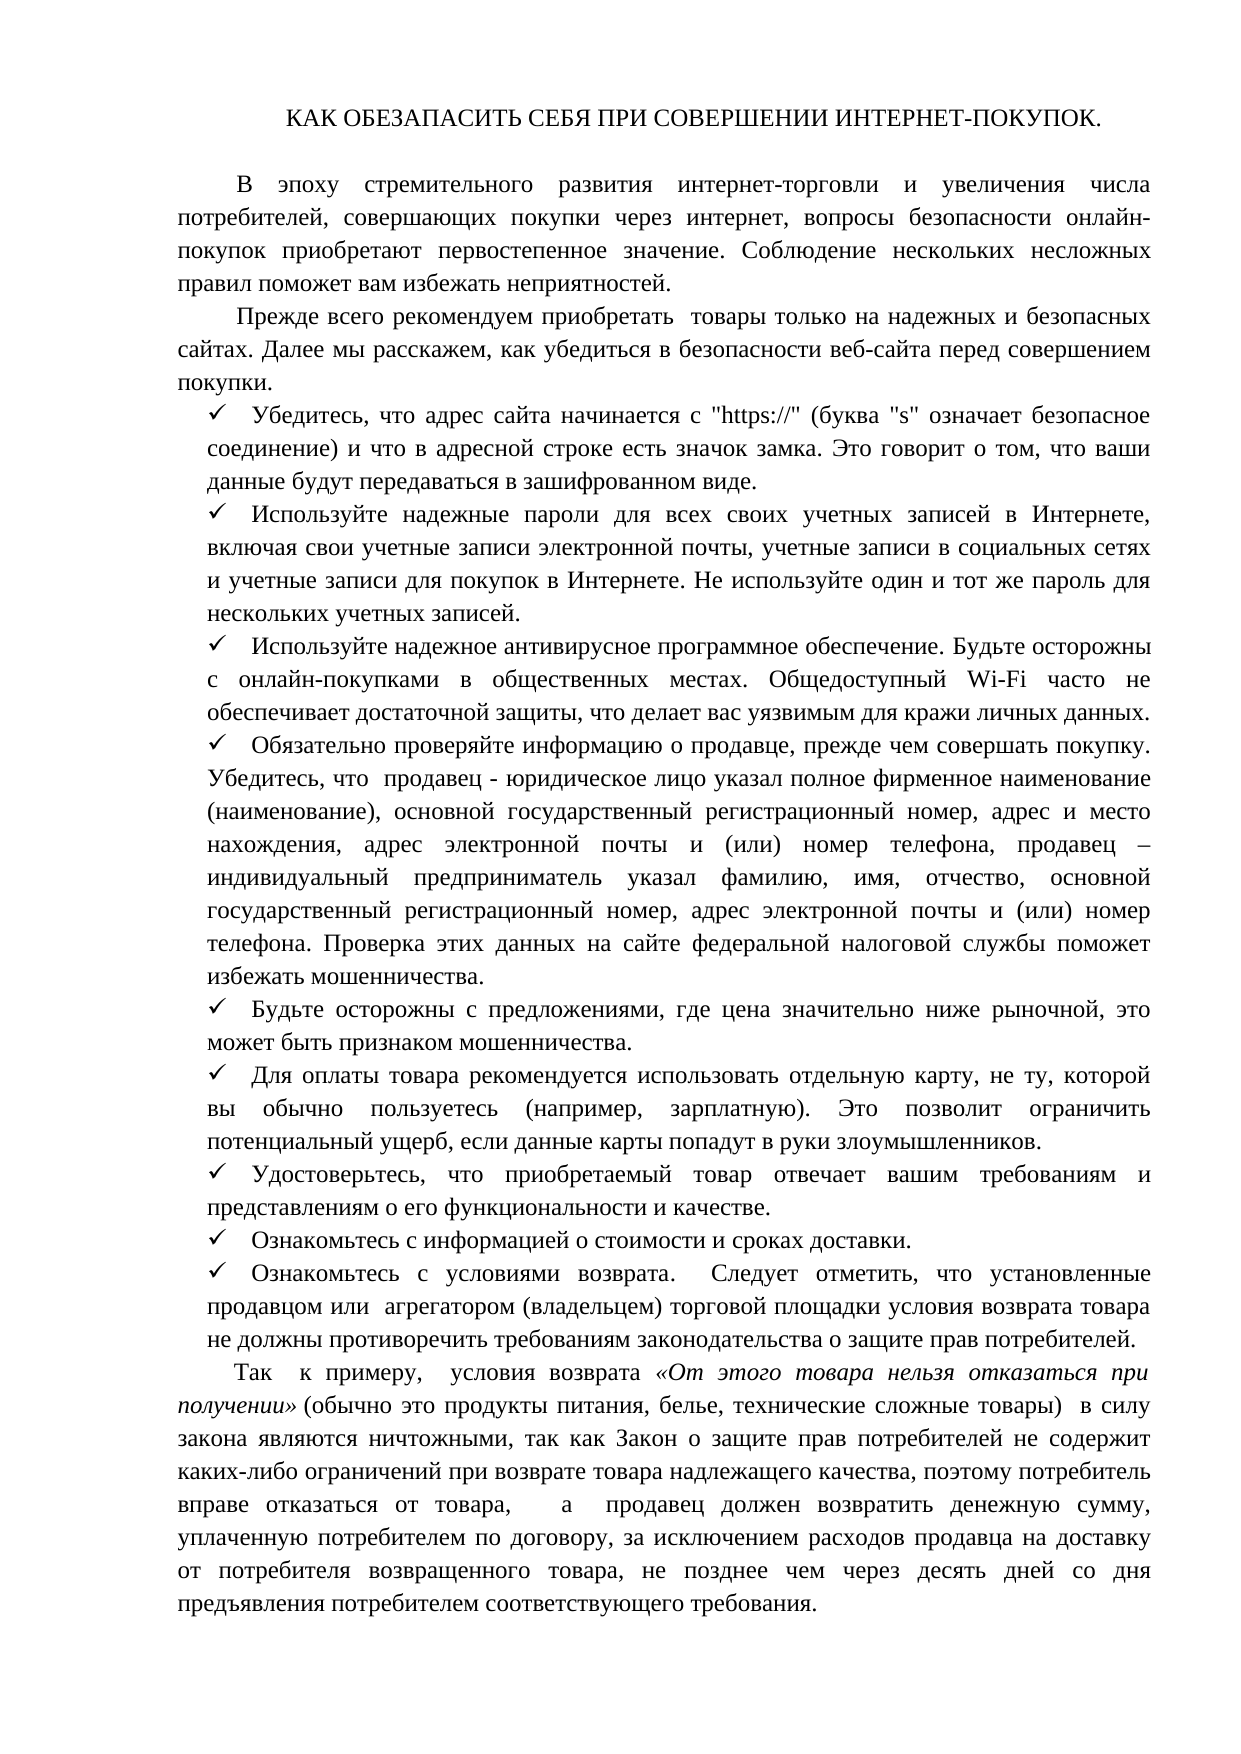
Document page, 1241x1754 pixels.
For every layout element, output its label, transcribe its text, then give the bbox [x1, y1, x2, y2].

list Используйте надежные пароли для всех своих учетных записей в Интернете, включая свои учетные записи электронной почты, учетные записи в социальных сетях и учетные записи для покупок в Интернете. Не используйте один и тот же пароль для нескольких учетных записей. [207, 499, 1152, 627]
list Будьте осторожны с предложениями, где цена значительно ниже рыночной, это может быть признаком мошенничества. [207, 994, 1152, 1056]
list Используйте надежное антивирусное программное обеспечение. Будьте осторожны с онлайн-покупками в общественных местах. Общедоступный Wi-Fi часто не обеспечивает достаточной защиты, что делает вас уязвимым для кражи личных данных. [207, 631, 1152, 726]
list Обязательно проверяйте информацию о продавце, прежде чем совершать покупку. Убедитесь, что продавец - юридическое лицо указал полное фирменное наименование (наименование), основной государственный регистрационный номер, адрес и место нахождения, адрес электронной почты и (или) номер телефона, продавец – индивидуальный предприниматель указал фамилию, имя, отчество, основной государственный регистрационный номер, адрес электронной почты и (или) номер телефона. Проверка этих данных на сайте федеральной налоговой службы поможет избежать мошенничества. [207, 730, 1152, 990]
list Ознакомьтесь с информацией о стоимости и сроках доставки. [207, 1225, 1152, 1254]
list Для оплаты товара рекомендуется использовать отдельную карту, не ту, которой вы обычно пользуетесь (например, зарплатную). Это позволит ограничить потенциальный ущерб, если данные карты попадут в руки злоумышленников. [207, 1060, 1152, 1155]
list Ознакомьтесь с условиями возврата. Следует отметить, что установленные продавцом или агрегатором (владельцем) торговой площадки условия возврата товара не должны противоречить требованиям законодательства о защите прав потребителей. [207, 1258, 1152, 1353]
list Убедитесь, что адрес сайта начинается с "https://" (буква "s" означает безопасное соединение) и что в адресной строке есть значок замка. Это говорит о том, что ваши данные будут передаваться в зашифрованном виде. [207, 400, 1152, 494]
text Так к примеру, условия возврата «От этого товара нельзя отказаться при получении» (обычно это продукты питания, белье, технические сложные товары) в силу закона являются ничтожными, так как Закон о защите прав потребителей не содержит каких-либо ограничений при возврате товара надлежащего качества, поэтому потребитель вправе отказаться от товара, а продавец должен возвратить денежную сумму, уплаченную потребителем по договору, за исключением расходов продавца на доставку от потребителя возвращенного товара, не позднее чем через десять дней со дня предъявления потребителем соответствующего требования. [177, 1357, 1152, 1617]
text В эпоху стремительного развития интернет-торговли и увеличения числа потребителей, совершающих покупки через интернет, вопросы безопасности онлайн-покупок приобретают первостепенное значение. Соблюдение нескольких несложных правил поможет вам избежать неприятностей. [177, 169, 1152, 296]
list Удостоверьтесь, что приобретаемый товар отвечает вашим требованиям и представлениям о его функциональности и качестве. [207, 1159, 1152, 1221]
text Прежде всего рекомендуем приобретать товары только на надежных и безопасных сайтах. Далее мы расскажем, как убедиться в безопасности веб-сайта перед совершением покупки. [177, 301, 1152, 396]
text КАК ОБЕЗАПАСИТЬ СЕБЯ ПРИ СОВЕРШЕНИИ ИНТЕРНЕТ-ПОКУПОК. [177, 103, 1152, 132]
